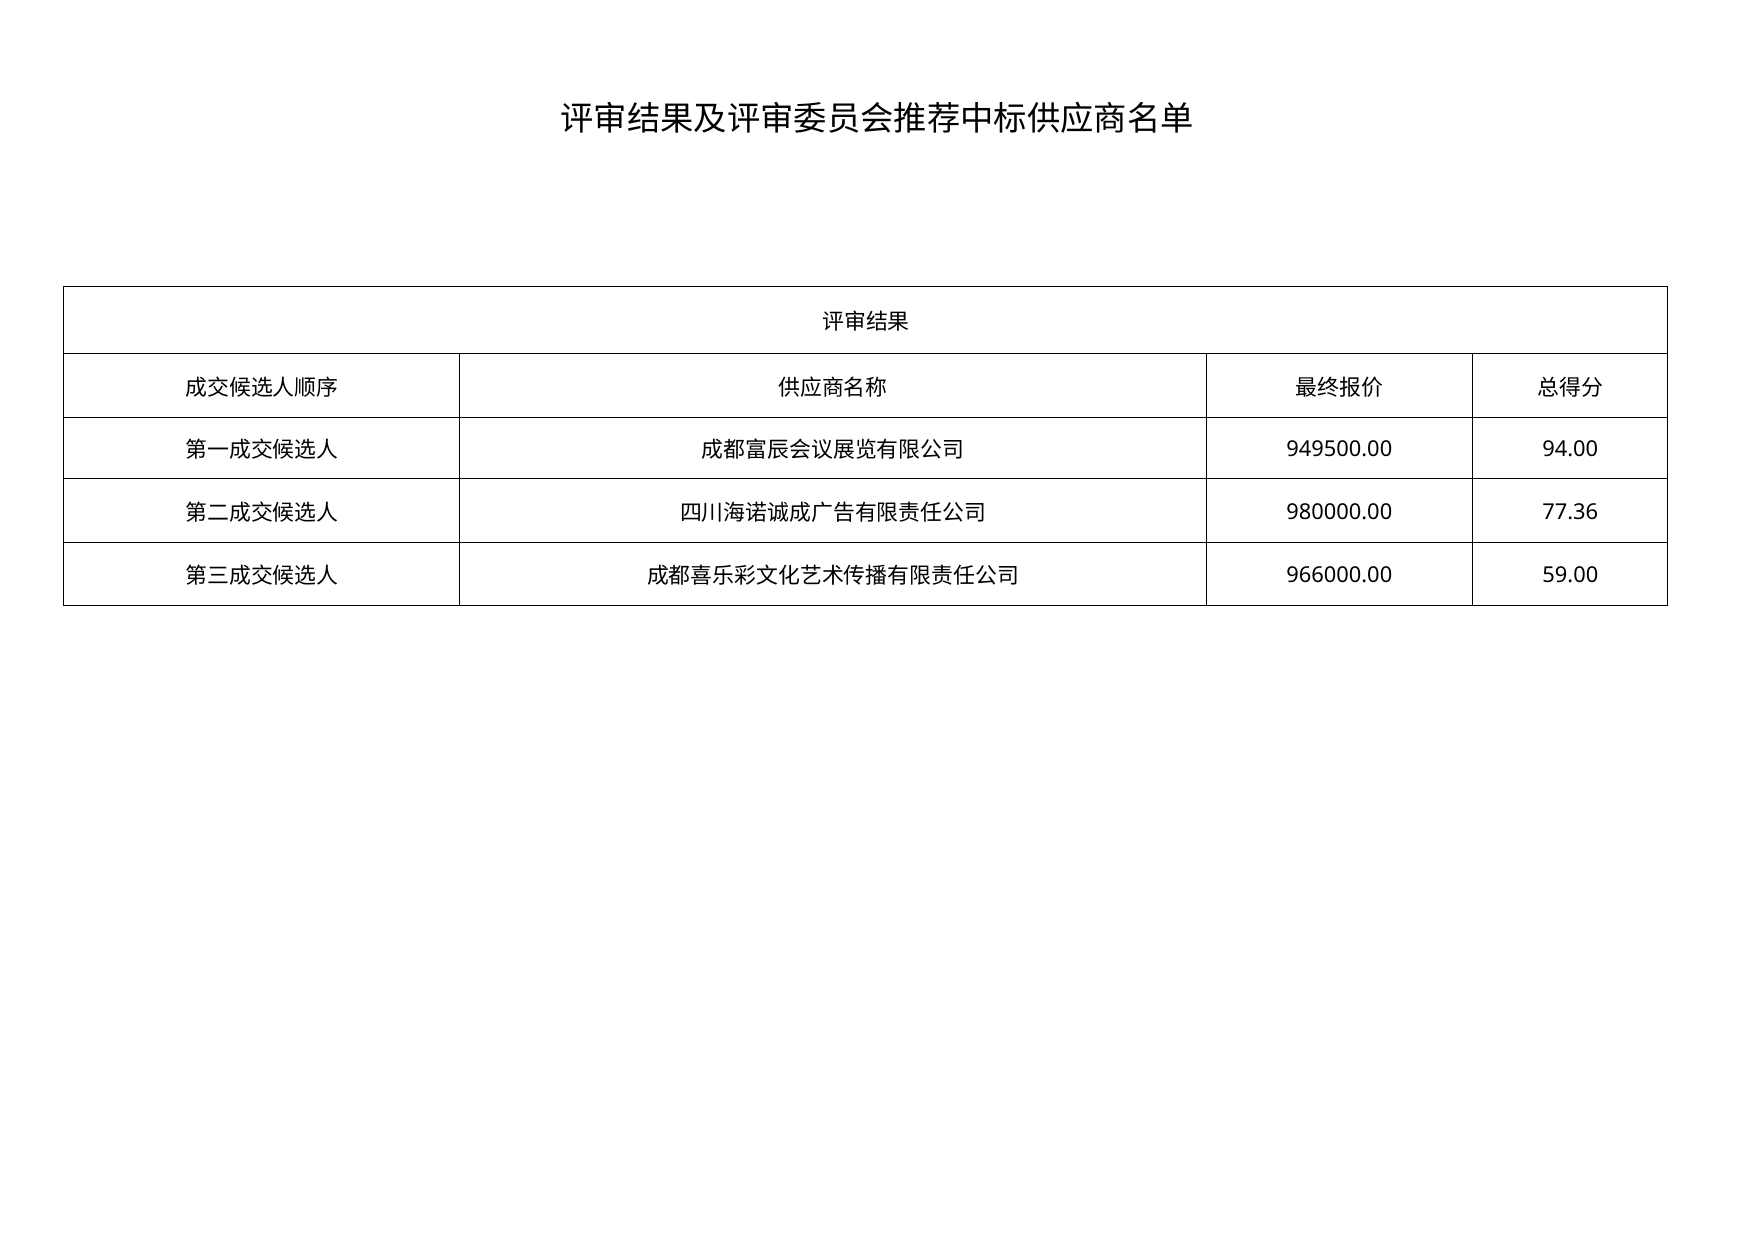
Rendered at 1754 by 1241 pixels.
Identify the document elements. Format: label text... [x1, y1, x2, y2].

table_cell 供应商名称 [460, 354, 1206, 417]
table_cell 94.00 [1473, 418, 1667, 478]
table_cell 最终报价 [1207, 354, 1472, 417]
table_header 评审结果 [64, 287, 1667, 353]
table_cell 第一成交候选人 [64, 418, 459, 478]
table_cell 四川海诺诚成广告有限责任公司 [460, 479, 1206, 542]
table_cell 成交候选人顺序 [64, 354, 459, 417]
table_cell 成都富辰会议展览有限公司 [460, 418, 1206, 478]
text 评审结果及评审委员会推荐中标供应商名单 [75, 84, 1679, 149]
table_cell 59.00 [1473, 543, 1667, 605]
table_cell 77.36 [1473, 479, 1667, 542]
table_cell 总得分 [1473, 354, 1667, 417]
table_cell 980000.00 [1207, 479, 1472, 542]
table_cell 949500.00 [1207, 418, 1472, 478]
table_cell 第三成交候选人 [64, 543, 459, 605]
table_cell 第二成交候选人 [64, 479, 459, 542]
table_cell 成都喜乐彩文化艺术传播有限责任公司 [460, 543, 1206, 605]
table_cell 966000.00 [1207, 543, 1472, 605]
